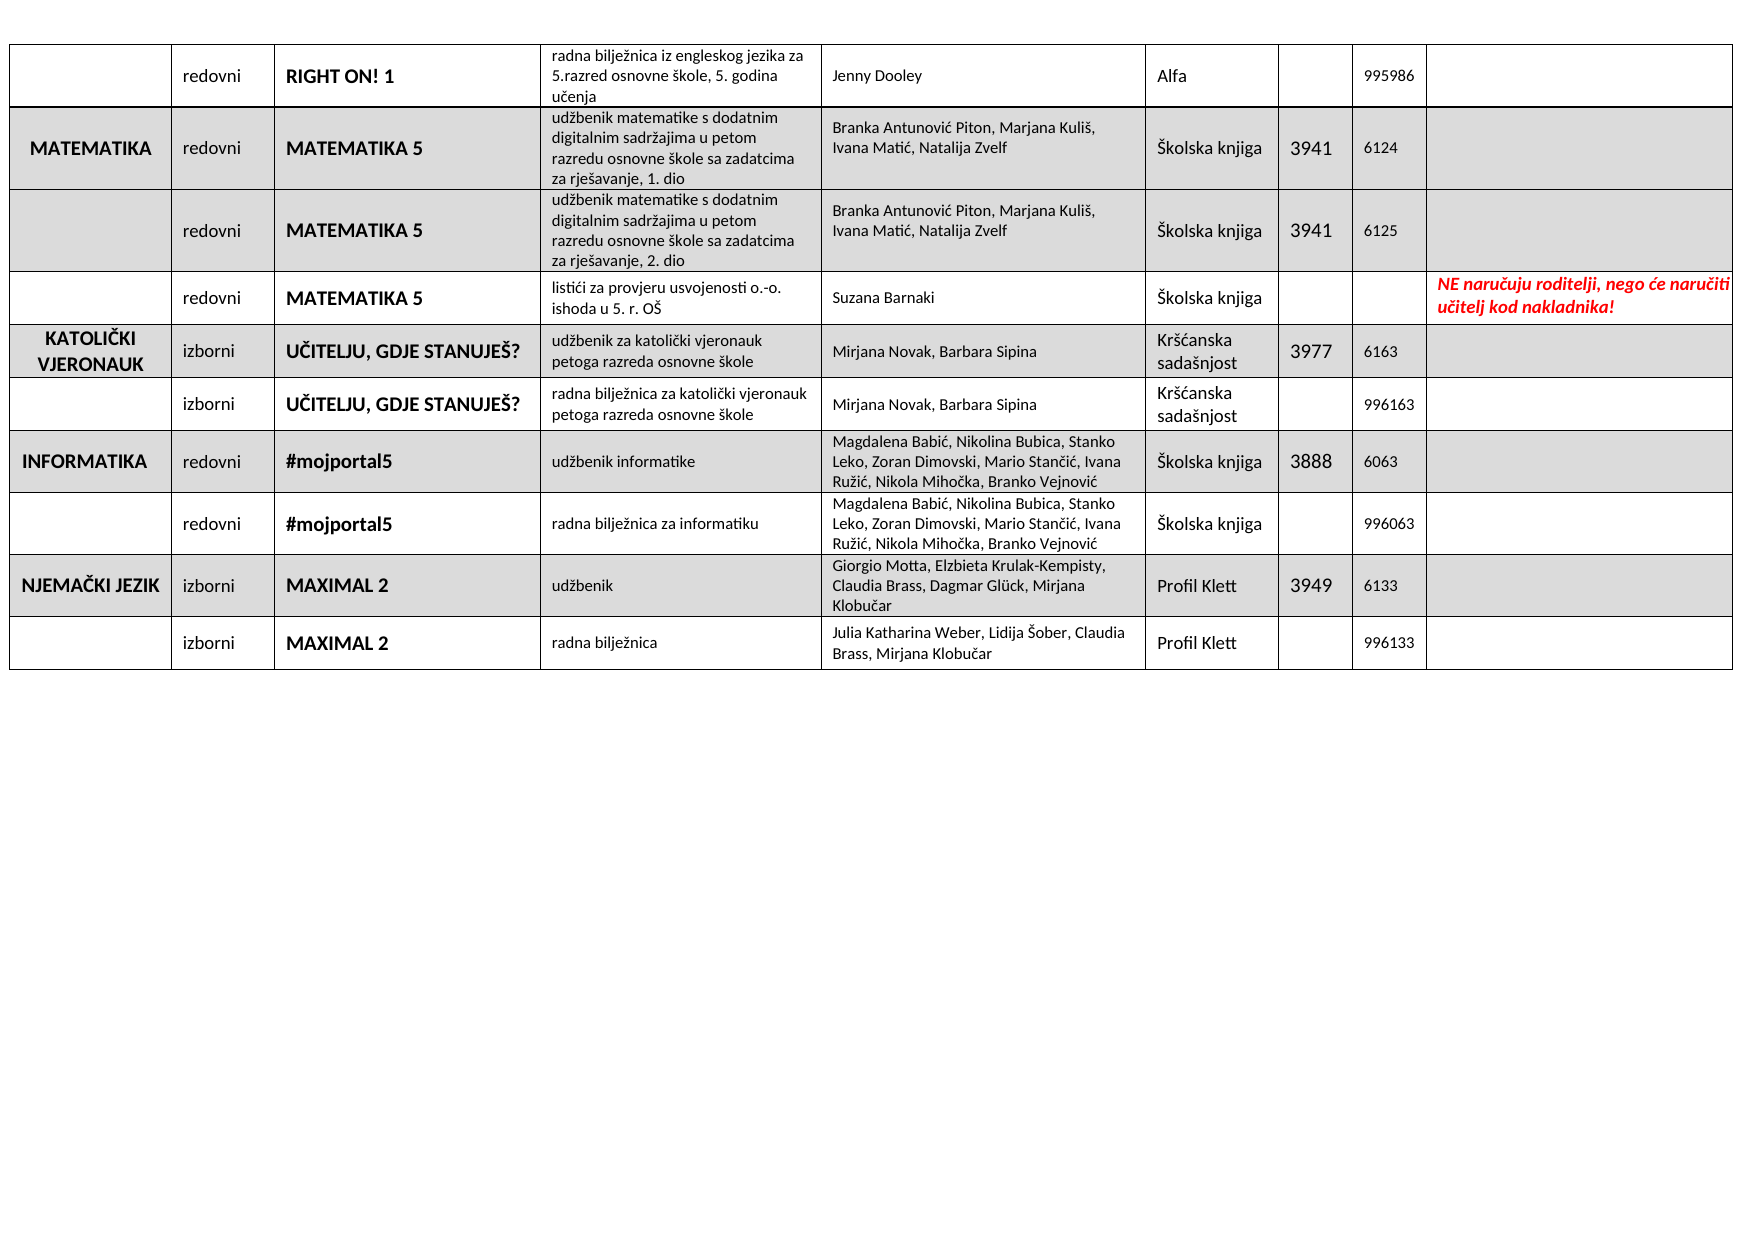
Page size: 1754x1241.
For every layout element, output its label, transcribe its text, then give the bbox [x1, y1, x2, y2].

table_cell MATEMATIKA [10, 108, 171, 189]
table_cell [10, 378, 171, 430]
table_cell [1279, 272, 1352, 324]
table_cell radna bilježnica iz engleskog jezika za 5.razred osnovne škole, 5. godina učenja [541, 45, 821, 106]
table_cell redovni [172, 45, 274, 106]
table_cell izborni [172, 325, 274, 377]
table_cell MATEMATIKA 5 [275, 190, 540, 271]
table_cell Suzana Barnaki [822, 272, 1145, 324]
table_cell Jenny Dooley [822, 45, 1145, 106]
table_cell radna bilježnica [541, 617, 821, 669]
table_cell 3941 [1279, 108, 1352, 189]
table_cell udžbenik matematike s dodatnim digitalnim sadržajima u petom razredu osnovne škole sa zadatcima za rješavanje, 1. dio [541, 108, 821, 189]
table_cell UČITELJU, GDJE STANUJEŠ? [275, 378, 540, 430]
table_cell MATEMATIKA 5 [275, 272, 540, 324]
table_cell [10, 617, 171, 669]
table_cell izborni [172, 378, 274, 430]
table_cell RIGHT ON! 1 [275, 45, 540, 106]
table_cell [1279, 493, 1352, 554]
table_cell redovni [172, 272, 274, 324]
table_cell [1427, 45, 1732, 106]
table_cell udžbenik matematike s dodatnim digitalnim sadržajima u petom razredu osnovne škole sa zadatcima za rješavanje, 2. dio [541, 190, 821, 271]
table_cell izborni [172, 555, 274, 616]
table_cell [10, 190, 171, 271]
table_cell [1427, 190, 1732, 271]
table_cell 3977 [1279, 325, 1352, 377]
table_cell udžbenik za katolički vjeronauk petoga razreda osnovne škole [541, 325, 821, 377]
table_cell [1427, 108, 1732, 189]
table_cell 995986 [1353, 45, 1426, 106]
table_cell Magdalena Babić, Nikolina Bubica, Stanko Leko, Zoran Dimovski, Mario Stančić, Ivana Ružić, Nikola Mihočka, Branko Vejnović [822, 431, 1145, 492]
table_cell [1279, 378, 1352, 430]
table_cell 996163 [1353, 378, 1426, 430]
table_cell 996133 [1353, 617, 1426, 669]
table_cell [1427, 431, 1732, 492]
table_cell 6125 [1353, 190, 1426, 271]
table_cell Školska knjiga [1146, 431, 1278, 492]
table_cell [1427, 325, 1732, 377]
table_cell KATOLIČKI VJERONAUK [10, 325, 171, 377]
table_cell 3941 [1279, 190, 1352, 271]
table_cell [1427, 493, 1732, 554]
table_cell MAXIMAL 2 [275, 555, 540, 616]
table_cell Kršćanska sadašnjost [1146, 378, 1278, 430]
table_cell [1279, 617, 1352, 669]
table_cell Mirjana Novak, Barbara Sipina [822, 378, 1145, 430]
table_cell redovni [172, 431, 274, 492]
table_cell Školska knjiga [1146, 108, 1278, 189]
table_cell [10, 272, 171, 324]
table_cell [1353, 272, 1426, 324]
table_cell Giorgio Motta, Elzbieta Krulak-Kempisty, Claudia Brass, Dagmar Glück, Mirjana Klobučar [822, 555, 1145, 616]
table_cell izborni [172, 617, 274, 669]
table_cell [1427, 617, 1732, 669]
table_cell Profil Klett [1146, 555, 1278, 616]
table_cell Školska knjiga [1146, 272, 1278, 324]
table_cell [1279, 45, 1352, 106]
table_cell [1427, 378, 1732, 430]
table_cell [10, 493, 171, 554]
table_cell [1427, 555, 1732, 616]
table_cell 3888 [1279, 431, 1352, 492]
table_cell Branka Antunović Piton, Marjana Kuliš, Ivana Matić, Natalija Zvelf [822, 108, 1145, 189]
table_cell #mojportal5 [275, 493, 540, 554]
table_cell 3949 [1279, 555, 1352, 616]
table_cell 996063 [1353, 493, 1426, 554]
table_cell redovni [172, 108, 274, 189]
table_cell Mirjana Novak, Barbara Sipina [822, 325, 1145, 377]
table_cell radna bilježnica za informatiku [541, 493, 821, 554]
table_cell udžbenik informatike [541, 431, 821, 492]
table_cell Kršćanska sadašnjost [1146, 325, 1278, 377]
table_cell Julia Katharina Weber, Lidija Šober, Claudia Brass, Mirjana Klobučar [822, 617, 1145, 669]
table_cell radna bilježnica za katolički vjeronauk petoga razreda osnovne škole [541, 378, 821, 430]
table_cell MAXIMAL 2 [275, 617, 540, 669]
table_cell udžbenik [541, 555, 821, 616]
table_cell Školska knjiga [1146, 493, 1278, 554]
table_cell redovni [172, 190, 274, 271]
table_cell 6163 [1353, 325, 1426, 377]
table_cell MATEMATIKA 5 [275, 108, 540, 189]
table_cell NE naručuju roditelji, nego će naručiti učitelj kod nakladnika! [1427, 272, 1732, 324]
table_cell listići za provjeru usvojenosti o.-o. ishoda u 5. r. OŠ [541, 272, 821, 324]
table_cell 6133 [1353, 555, 1426, 616]
table_cell INFORMATIKA [10, 431, 171, 492]
table_cell redovni [172, 493, 274, 554]
table_cell UČITELJU, GDJE STANUJEŠ? [275, 325, 540, 377]
table_cell NJEMAČKI JEZIK [10, 555, 171, 616]
table_cell 6063 [1353, 431, 1426, 492]
table_cell Branka Antunović Piton, Marjana Kuliš, Ivana Matić, Natalija Zvelf [822, 190, 1145, 271]
table_cell Alfa [1146, 45, 1278, 106]
table_cell Profil Klett [1146, 617, 1278, 669]
table_cell 6124 [1353, 108, 1426, 189]
table_cell Školska knjiga [1146, 190, 1278, 271]
table_cell Magdalena Babić, Nikolina Bubica, Stanko Leko, Zoran Dimovski, Mario Stančić, Ivana Ružić, Nikola Mihočka, Branko Vejnović [822, 493, 1145, 554]
table_cell [10, 45, 171, 106]
table_cell #mojportal5 [275, 431, 540, 492]
